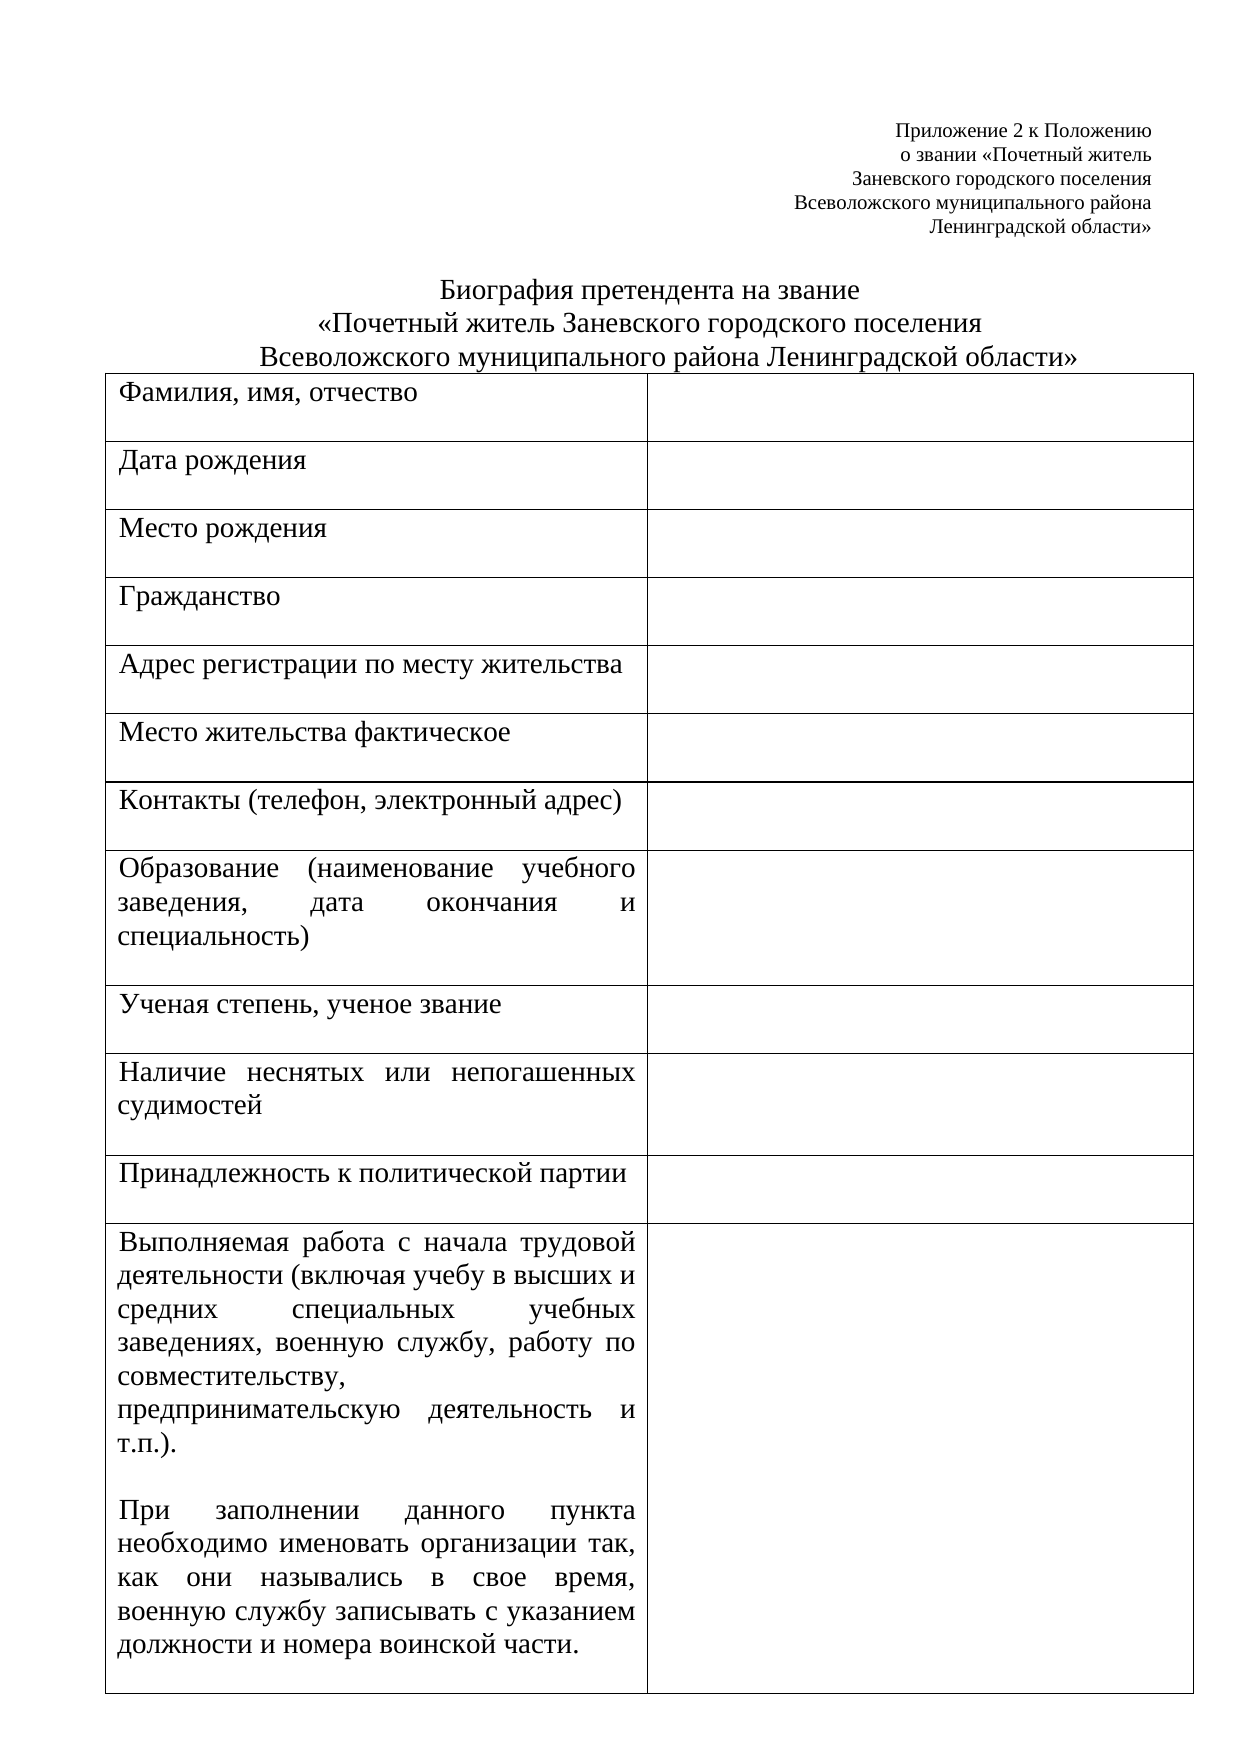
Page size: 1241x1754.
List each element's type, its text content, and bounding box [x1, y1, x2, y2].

table_cell Образование (наименование учебного заведения, дата окончания и специальность) [106, 851, 647, 985]
table_cell [648, 783, 1193, 849]
table_header [648, 374, 1193, 441]
table_cell Ученая степень, ученое звание [106, 986, 647, 1053]
text Ленинградской области» [148, 214, 1152, 238]
table_cell Дата рождения [106, 442, 647, 509]
text Приложение 2 к Положению [148, 118, 1152, 142]
table_cell [648, 442, 1193, 509]
table_cell [648, 1054, 1193, 1154]
text Заневского городского поселения [148, 166, 1152, 190]
table_cell [648, 1156, 1193, 1223]
text Всеволожского муниципального района Ленинградской области» [103, 339, 1152, 373]
table_cell Принадлежность к политической партии [106, 1156, 647, 1223]
table_header Фамилия, имя, отчество [106, 374, 647, 441]
table_cell Выполняемая работа с начала трудовой деятельности (включая учебу в высших и средних специальных учебных заведениях, военную службу, работу по совместительству, предпринимательскую деятельность и т.п.). При заполнении данного пункта необходимо именовать организации так, как они назывались в свое время, военную службу записывать с указанием должности и номера воинской части. [106, 1224, 647, 1693]
table_cell Место рождения [106, 510, 647, 577]
table_cell [648, 714, 1193, 781]
table_cell Место жительства фактическое [106, 714, 647, 781]
table_cell Гражданство [106, 578, 647, 645]
table_cell Контакты (телефон, электронный адрес) [106, 783, 647, 849]
text Всеволожского муниципального района [148, 190, 1152, 214]
table_cell [648, 578, 1193, 645]
table_cell Адрес регистрации по месту жительства [106, 646, 647, 713]
table_cell [648, 1224, 1193, 1693]
text о звании «Почетный житель [148, 142, 1152, 166]
table_cell [648, 851, 1193, 985]
table_cell [648, 986, 1193, 1053]
text Биография претендента на звание [148, 272, 1152, 306]
table_cell Наличие неснятых или непогашенных судимостей [106, 1054, 647, 1154]
table_cell [648, 510, 1193, 577]
table_cell [648, 646, 1193, 713]
text «Почетный житель Заневского городского поселения [148, 306, 1152, 339]
